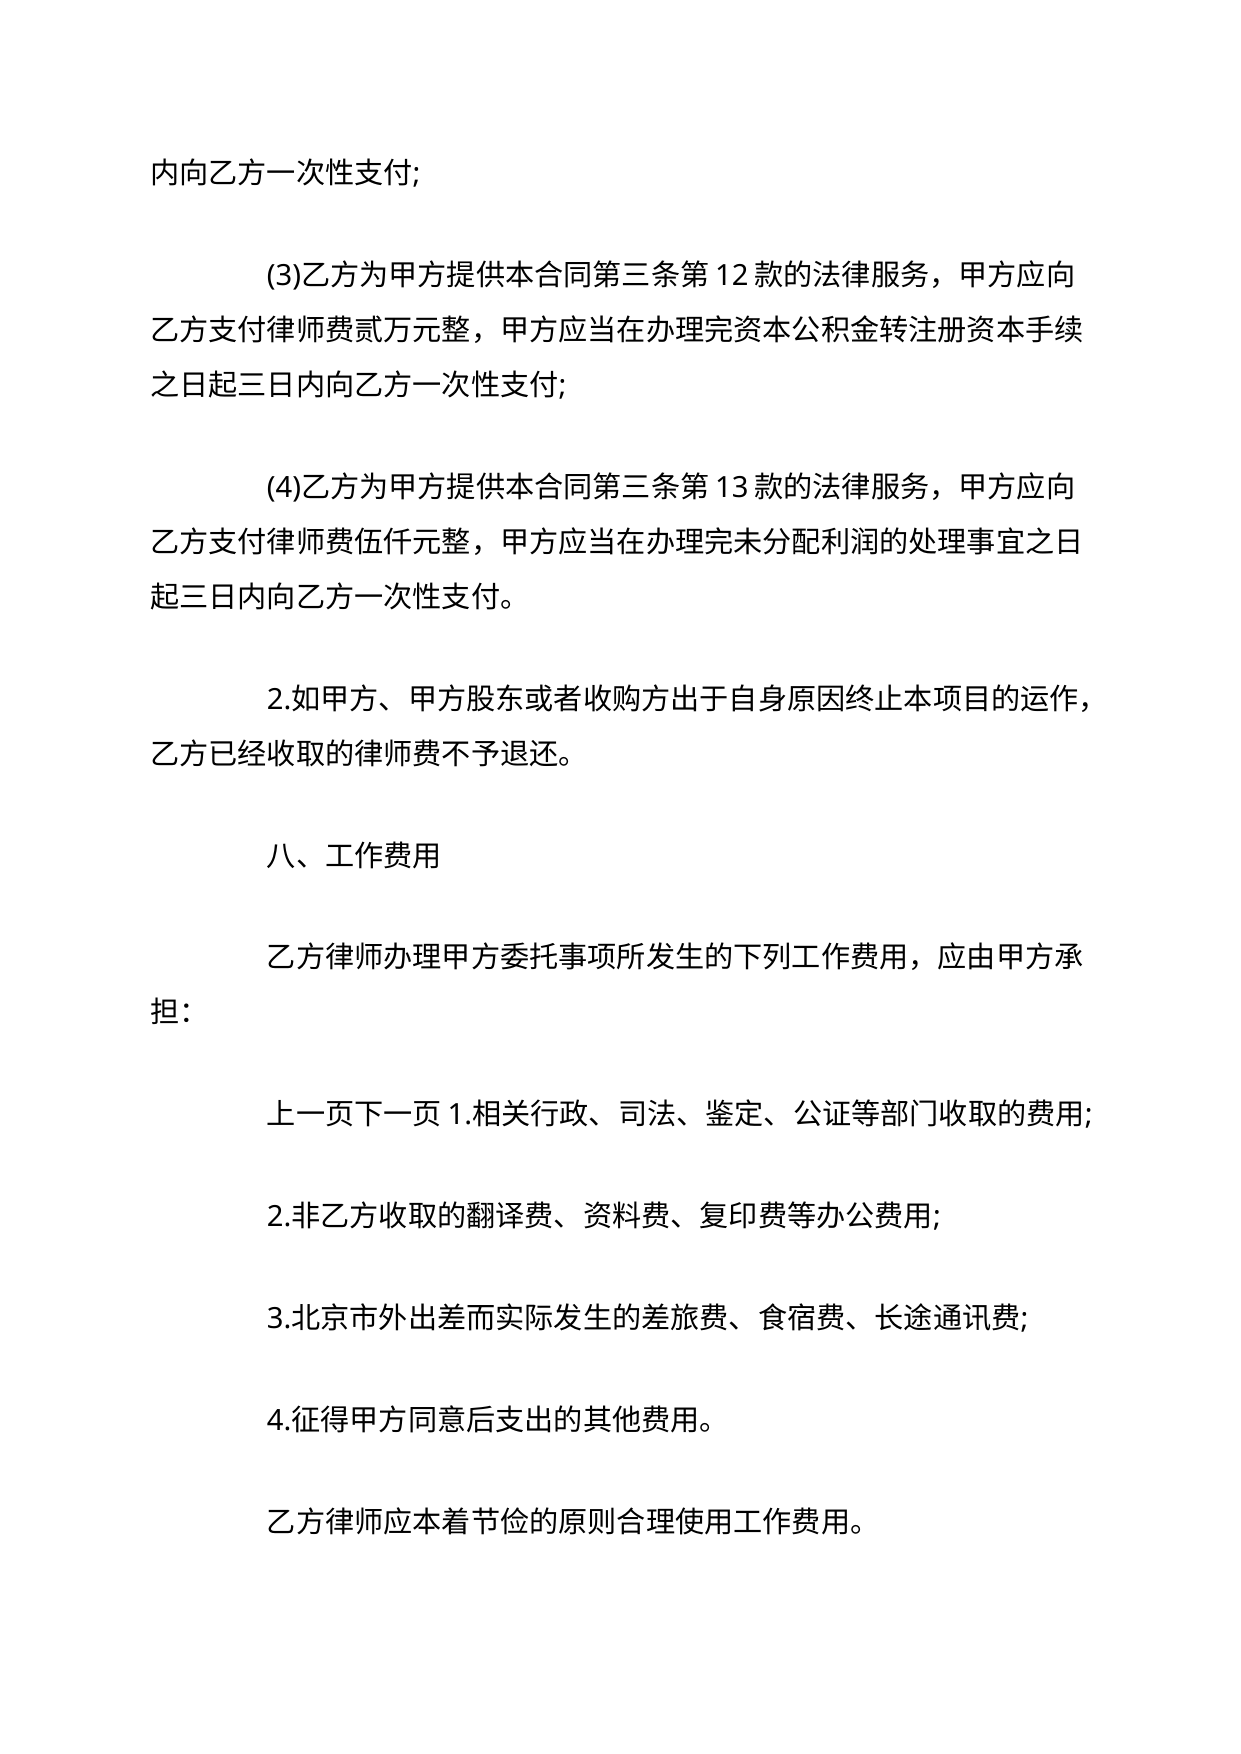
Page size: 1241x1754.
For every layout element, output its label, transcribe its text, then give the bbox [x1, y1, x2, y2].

text 4.征得甲方同意后支出的其他费用。 [150, 1397, 1090, 1439]
text 乙方律师办理甲方委托事项所发生的下列工作费用，应由甲方承担： [150, 934, 1090, 1031]
text 3.北京市外出差而实际发生的差旅费、食宿费、长途通讯费; [150, 1295, 1090, 1337]
text (3)乙方为甲方提供本合同第三条第12款的法律服务，甲方应向乙方支付律师费贰万元整，甲方应当在办理完资本公积金转注册资本手续之日起三日内向乙方一次性支付; [150, 252, 1090, 404]
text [150, 150, 1090, 192]
text 乙方律师应本着节俭的原则合理使用工作费用。 [150, 1499, 1090, 1541]
text 2.如甲方、甲方股东或者收购方出于自身原因终止本项目的运作，乙方已经收取的律师费不予退还。 [150, 676, 1090, 773]
text 八、工作费用 [150, 832, 1090, 874]
text 2.非乙方收取的翻译费、资料费、复印费等办公费用; [150, 1193, 1090, 1235]
text (4)乙方为甲方提供本合同第三条第13款的法律服务，甲方应向乙方支付律师费伍仟元整，甲方应当在办理完未分配利润的处理事宜之日起三日内向乙方一次性支付。 [150, 464, 1090, 616]
text 上一页下一页1.相关行政、司法、鉴定、公证等部门收取的费用; [150, 1091, 1090, 1133]
